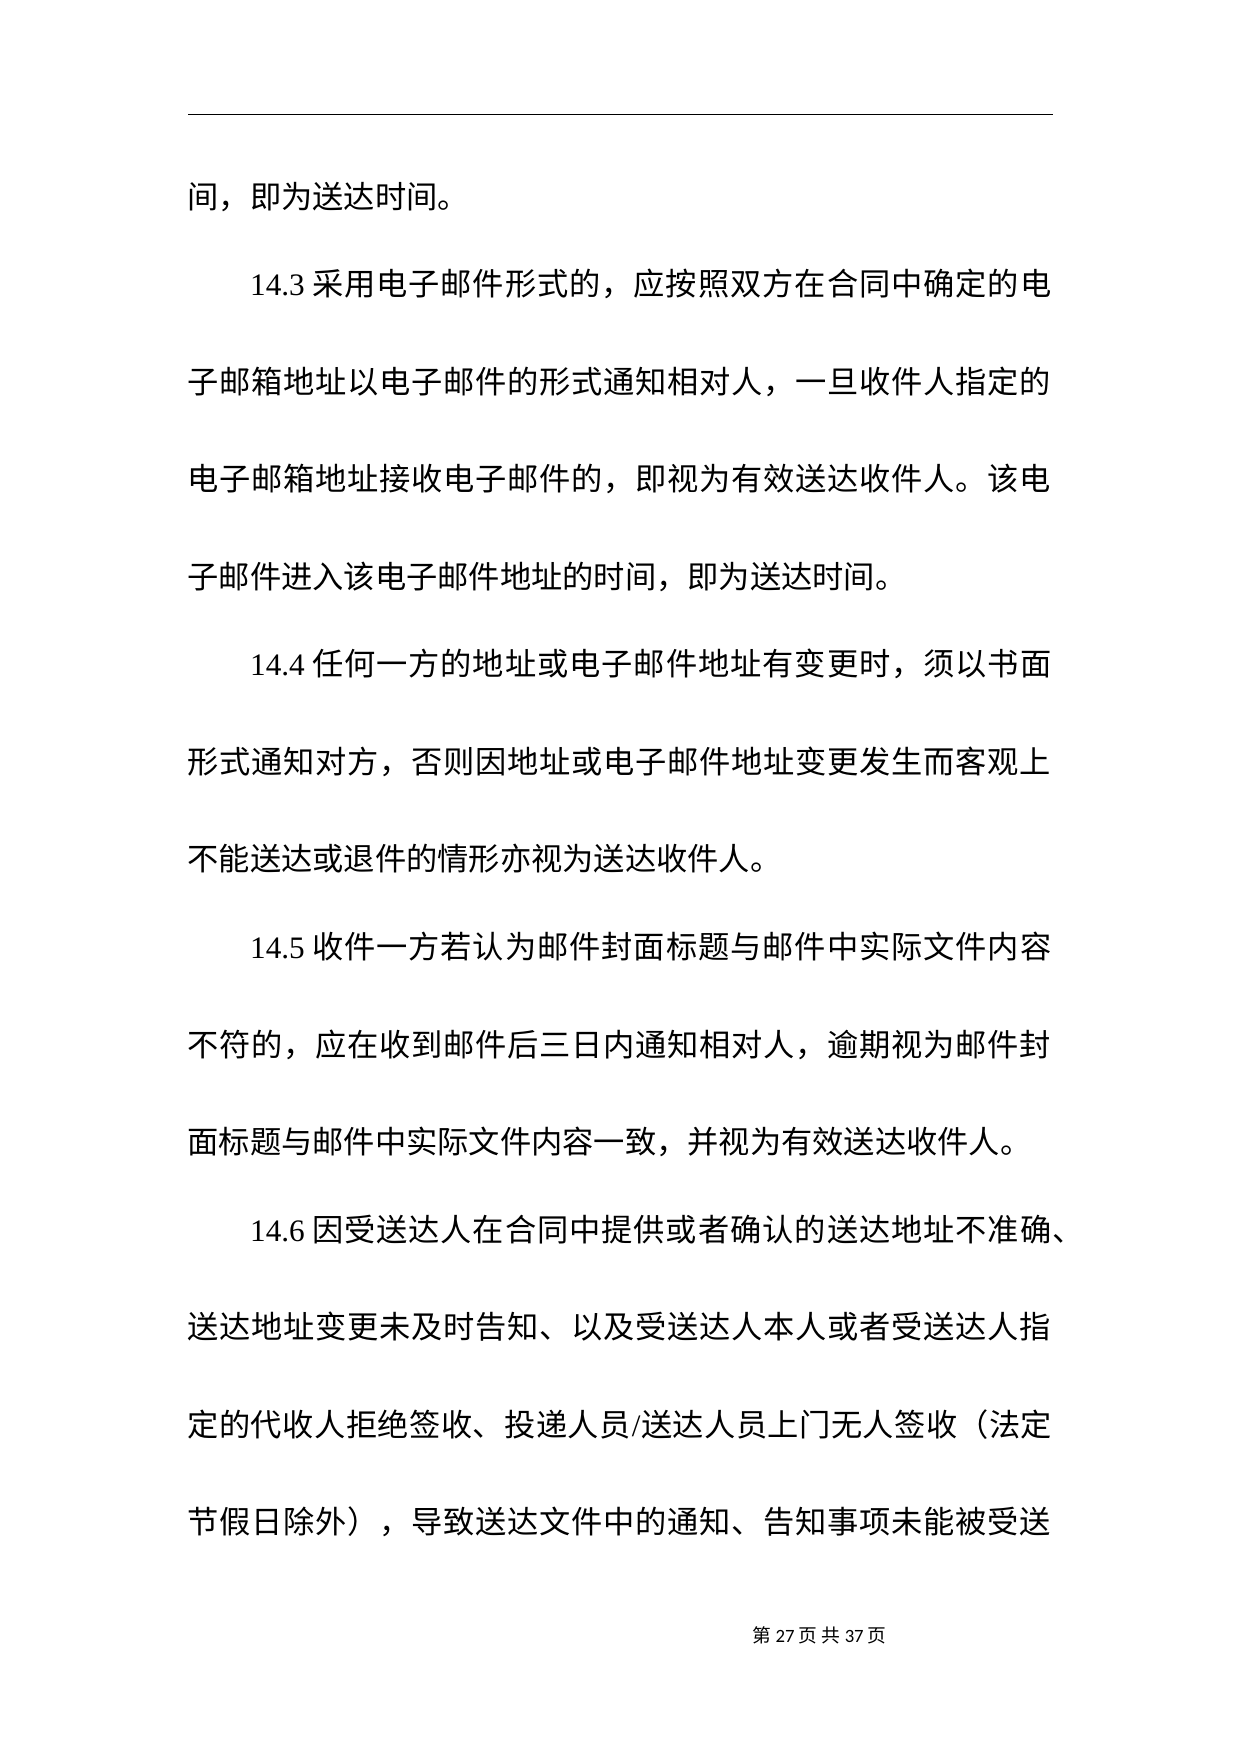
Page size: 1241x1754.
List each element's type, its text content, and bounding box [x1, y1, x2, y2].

text 14.4任何一方的地址或电子邮件地址有变更时，须以书面形式通知对方，否则因地址或电子邮件地址变更发生而客观上不能送达或退件的情形亦视为送达收件人。 [187, 630, 1053, 890]
text 14.5收件一方若认为邮件封面标题与邮件中实际文件内容不符的，应在收到邮件后三日内通知相对人，逾期视为邮件封面标题与邮件中实际文件内容一致，并视为有效送达收件人。 [187, 912, 1053, 1172]
text 14.3采用电子邮件形式的，应按照双方在合同中确定的电子邮箱地址以电子邮件的形式通知相对人，一旦收件人指定的电子邮箱地址接收电子邮件的，即视为有效送达收件人。该电子邮件进入该电子邮件地址的时间，即为送达时间。 [187, 249, 1053, 607]
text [187, 162, 1053, 227]
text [187, 1195, 1053, 1552]
